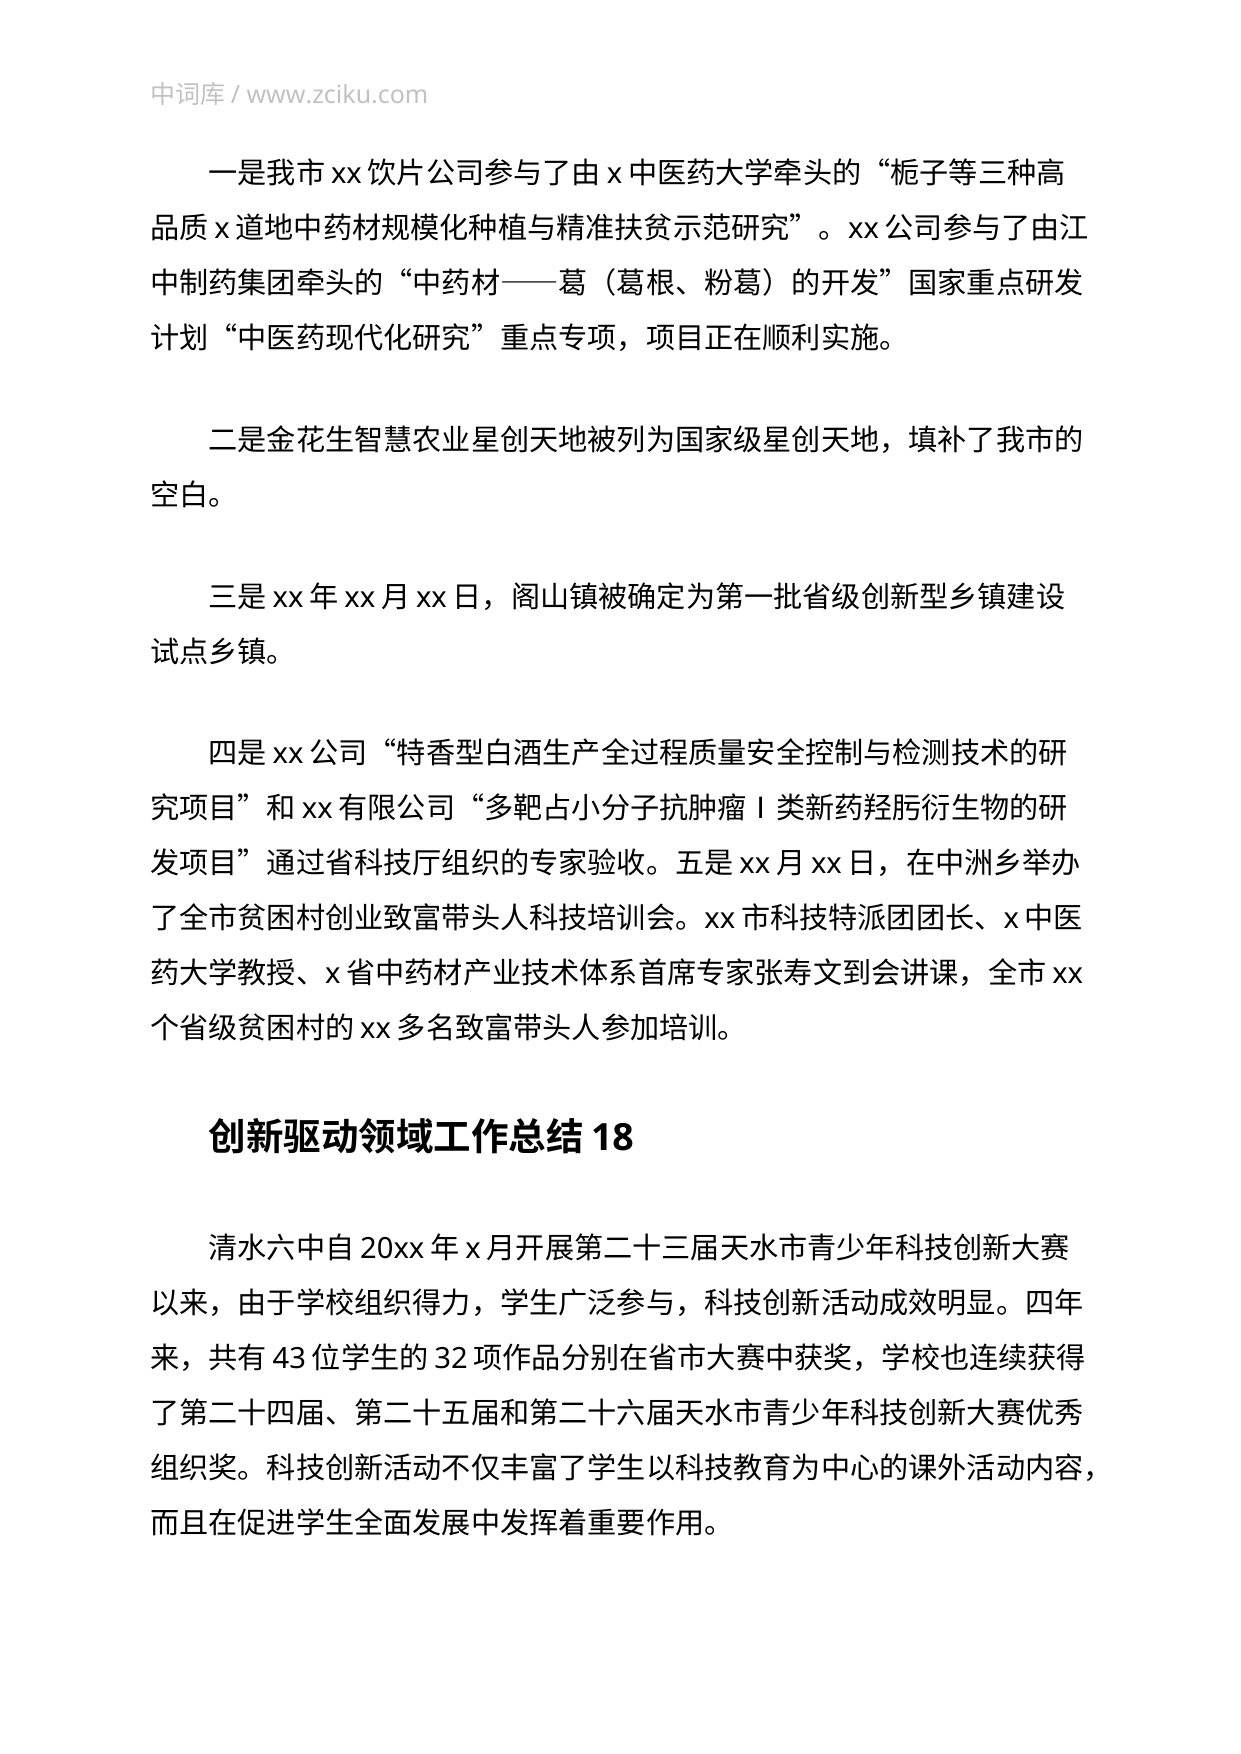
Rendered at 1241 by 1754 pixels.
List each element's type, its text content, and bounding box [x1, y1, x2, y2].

text 四是xx公司“特香型白酒生产全过程质量安全控制与检测技术的研究项目”和xx有限公司“多靶占小分子抗肿瘤Ⅰ类新药羟肟衍生物的研发项目”通过省科技厅组织的专家验收。五是xx月xx日，在中洲乡举办了全市贫困村创业致富带头人科技培训会。xx市科技特派团团长、x中医药大学教授、x省中药材产业技术体系首席专家张寿文到会讲课，全市xx个省级贫困村的xx多名致富带头人参加培训。 [150, 730, 1090, 1047]
text 创新驱动领域工作总结18 [150, 1107, 1090, 1162]
text 三是xx年xx月xx日，阁山镇被确定为第一批省级创新型乡镇建设试点乡镇。 [150, 573, 1090, 671]
text 一是我市xx饮片公司参与了由x中医药大学牵头的“栀子等三种高品质x道地中药材规模化种植与精准扶贫示范研究”。xx公司参与了由江中制药集团牵头的“中药材——葛（葛根、粉葛）的开发”国家重点研发计划“中医药现代化研究”重点专项，项目正在顺利实施。 [150, 150, 1090, 357]
text 清水六中自20xx年x月开展第二十三届天水市青少年科技创新大赛以来，由于学校组织得力，学生广泛参与，科技创新活动成效明显。四年来，共有43位学生的32项作品分别在省市大赛中获奖，学校也连续获得了第二十四届、第二十五届和第二十六届天水市青少年科技创新大赛优秀组织奖。科技创新活动不仅丰富了学生以科技教育为中心的课外活动内容，而且在促进学生全面发展中发挥着重要作用。 [150, 1225, 1090, 1542]
text 二是金花生智慧农业星创天地被列为国家级星创天地，填补了我市的空白。 [150, 417, 1090, 514]
